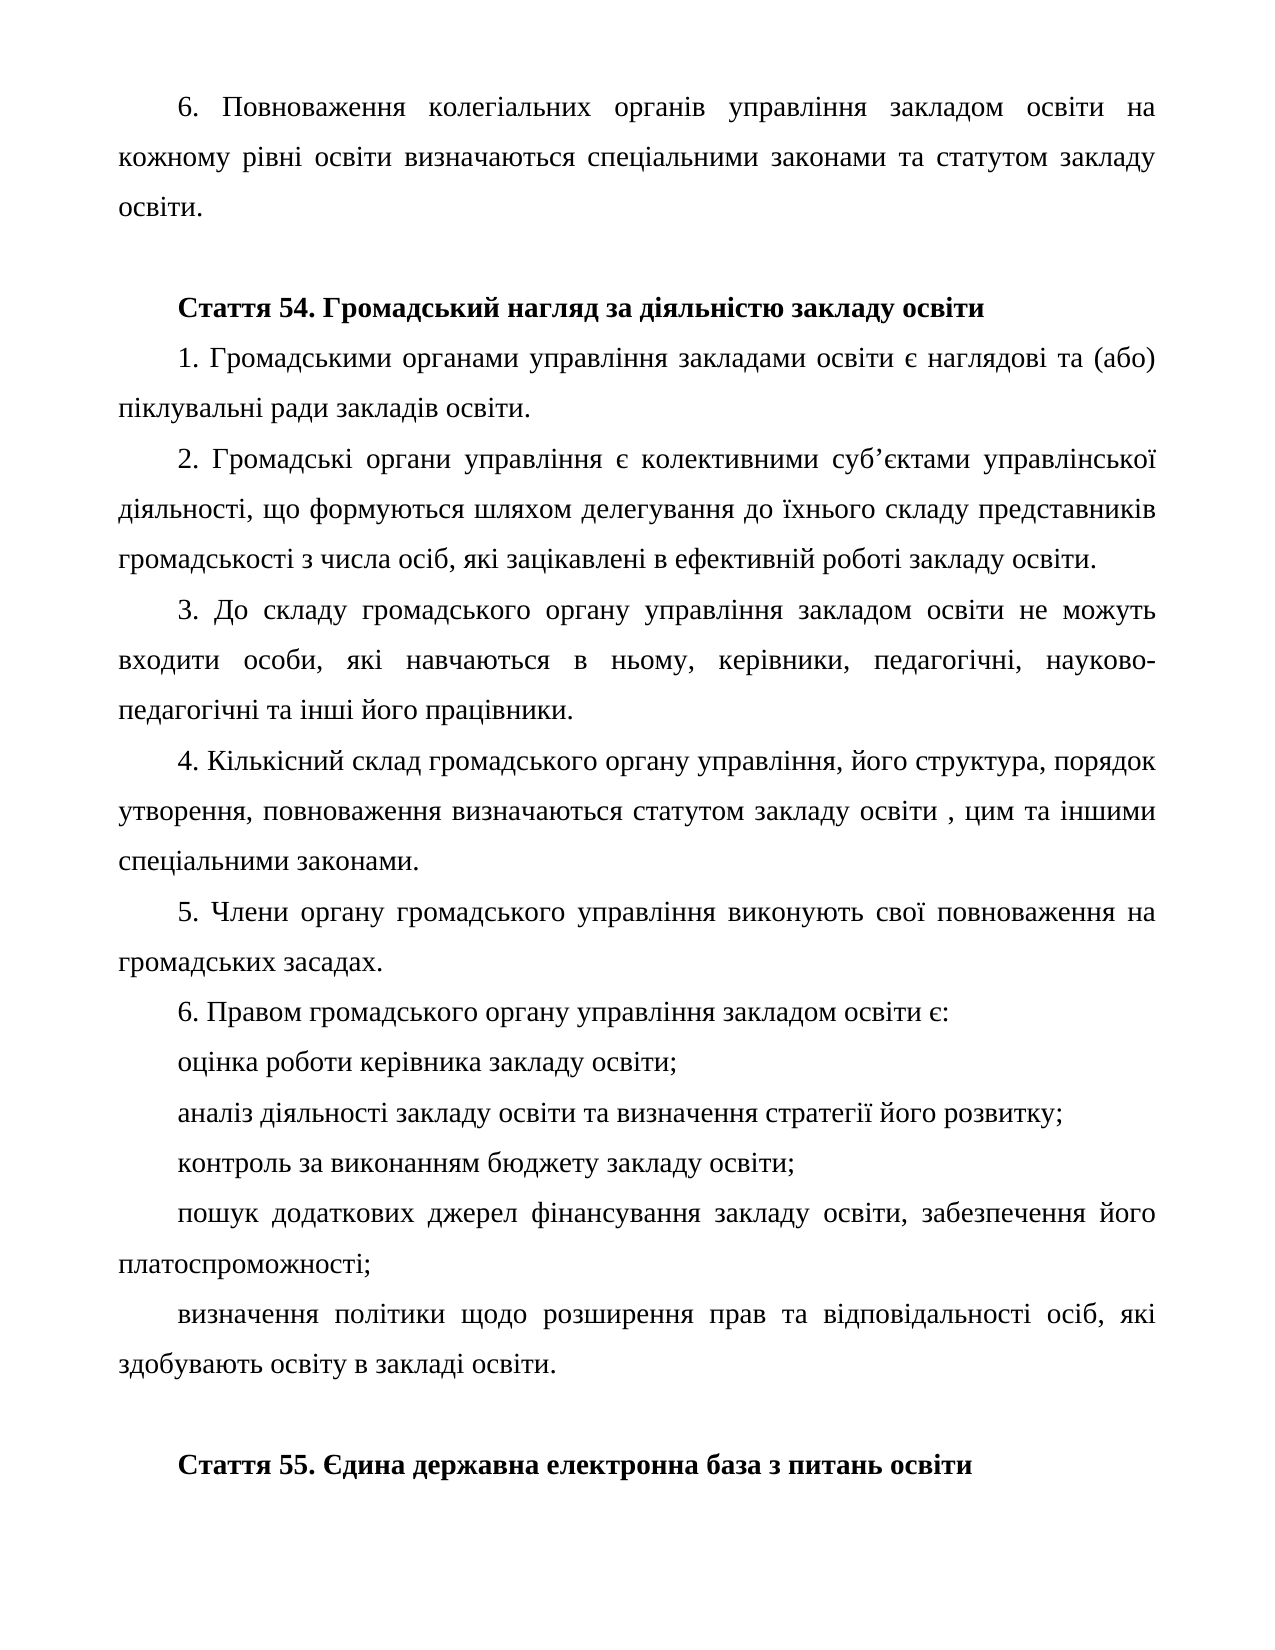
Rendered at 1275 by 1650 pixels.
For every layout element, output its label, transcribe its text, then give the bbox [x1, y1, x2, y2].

text визначення політики щодо розширення прав та відповідальності осіб, які здобувають освіту в закладі освіти. [118, 1296, 1157, 1380]
text оцінка роботи керівника закладу освіти; [118, 1044, 1157, 1078]
text Стаття 54. Громадський нагляд за діяльністю закладу освіти [118, 290, 1157, 323]
text 6. Правом громадського органу управління закладом освіти є: [118, 994, 1157, 1028]
text 5. Члени органу громадського управління виконують свої повноваження на громадських засадах. [118, 894, 1157, 977]
text аналіз діяльності закладу освіти та визначення стратегії його розвитку; [118, 1095, 1157, 1128]
text 1. Громадськими органами управління закладами освіти є наглядові та (або) піклувальні ради закладів освіти. [118, 340, 1157, 424]
text 6. Повноваження колегіальних органів управління закладом освіти на кожному рівні освіти визначаються спеціальними законами та статутом закладу освіти. [118, 89, 1157, 223]
text пошук додаткових джерел фінансування закладу освіти, забезпечення його платоспроможності; [118, 1196, 1157, 1279]
text Стаття 55. Єдина державна електронна база з питань освіти [118, 1447, 1157, 1481]
text контроль за виконанням бюджету закладу освіти; [118, 1145, 1157, 1179]
text 3. До складу громадського органу управління закладом освіти не можуть входити особи, які навчаються в ньому, керівники, педагогічні, науково-педагогічні та інші його працівники. [118, 592, 1157, 726]
text 4. Кількісний склад громадського органу управління, його структура, порядок утворення, повноваження визначаються статутом закладу освіти , цим та іншими спеціальними законами. [118, 743, 1157, 877]
text 2. Громадські органи управління є колективними суб’єктами управлінської діяльності, що формуються шляхом делегування до їхнього складу представників громадськості з числа осіб, які зацікавлені в ефективній роботі закладу освіти. [118, 441, 1157, 575]
